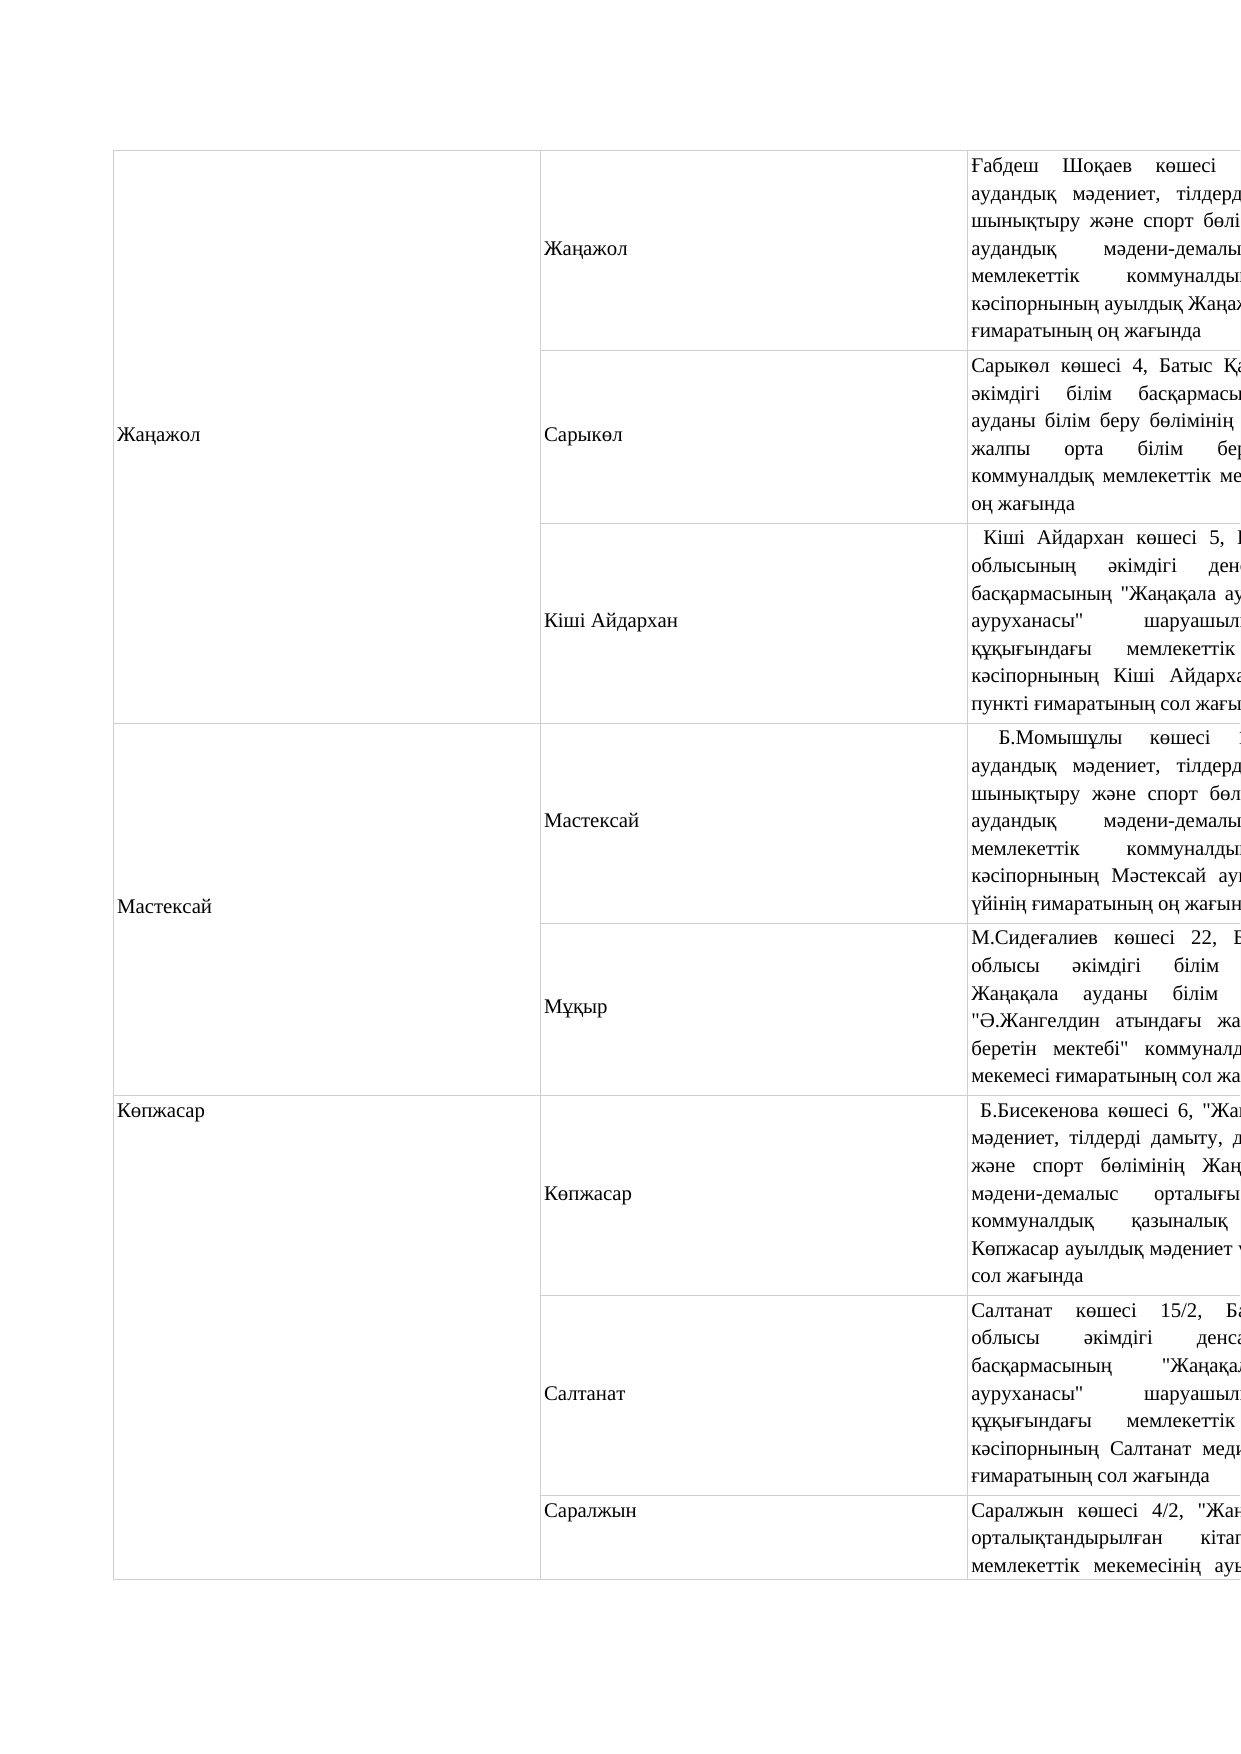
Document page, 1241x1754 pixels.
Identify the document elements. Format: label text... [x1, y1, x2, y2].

table_cell Б.Момышұлы көшесі 1/1, "Жаңақала аудандық мәдениет, тілдерді дамыту, дене шынықтыру және спорт бөлімінің Жаңақала аудандық мәдени-демалыс орталығы" мемлекеттік коммуналдық қазыналық кәсіпорнының Мәстексай ауылдық мәдениет үйінің ғимаратының оң жағында [968, 724, 1240, 922]
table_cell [968, 1496, 1240, 1578]
table_cell Кіші Айдархан көшесі 5, Батыс Қазақстан облысының әкімдігі денсаулық сақтау басқармасының "Жаңақала аудандық орталық ауруханасы" шаруашылық жүргізу құқығындағы мемлекеттік коммуналдық кәсіпорнының Кіші Айдархан медициналық пункті ғимаратының сол жағында [968, 524, 1240, 722]
table_cell Мастексай [114, 724, 540, 1095]
table_cell Мастексай [541, 724, 967, 922]
table_cell Мұқыр [541, 924, 967, 1095]
table_cell Көпжасар [114, 1096, 540, 1578]
table_cell Сарыкөл көшесі 4, Батыс Қазақстан облысы әкімдігі білім басқармасының Жаңақала ауданы білім беру бөлімінің "Абай атындағы жалпы орта білім беретін мектебі" коммуналдық мемлекеттік мекемесі ғимараты оң жағында [968, 351, 1240, 522]
table_cell Салтанат [541, 1296, 967, 1495]
table_cell Кіші Айдархан [541, 524, 967, 722]
table_cell Салтанат көшесі 15/2, Батыс Қазақстан облысы әкімдігі денсаулық сақтау басқармасының "Жаңақала аудандық ауруханасы" шаруашылық жүргізу құқығындағы мемлекеттік коммуналдық кәсіпорнының Салтанат медициналық пункті ғимаратының сол жағында [968, 1296, 1240, 1495]
table_cell Көпжасар [541, 1096, 967, 1295]
table_cell Жаңажол [541, 151, 967, 350]
table_cell Сарыкөл [541, 351, 967, 522]
table_cell Б.Бисекенова көшесі 6, "Жаңақала аудандық мәдениет, тілдерді дамыту, дене шынықтыру және спорт бөлімінің Жаңақала аудандық мәдени-демалыс орталығы" мемлекеттік коммуналдық қазыналық кәсіпорнының Көпжасар ауылдық мәдениет үйі ғимаратының сол жағында [968, 1096, 1240, 1295]
table_cell Ғабдеш Шоқаев көшесі 19/1, Жаңақала аудандық мәдениет, тілдерді дамыту, дене шынықтыру және спорт бөлімінің "Жаңақала аудандық мәдени-демалыс орталығы" мемлекеттік коммуналдық қазыналық кәсіпорнының ауылдық Жаңажол мәдениет үйі ғимаратының оң жағында [968, 151, 1240, 350]
table_cell Саралжын [541, 1496, 967, 1578]
table_cell Жаңажол [114, 151, 540, 722]
table_cell М.Сидеғалиев көшесі 22, Батыс Қазақстан облысы әкімдігі білім басқармасының Жаңақала ауданы білім беру бөлімінің "Ә.Жангелдин атындағы жалпы орта білім беретін мектебі" коммуналдық мемлекеттік мекемесі ғимаратының сол жағында [968, 924, 1240, 1095]
